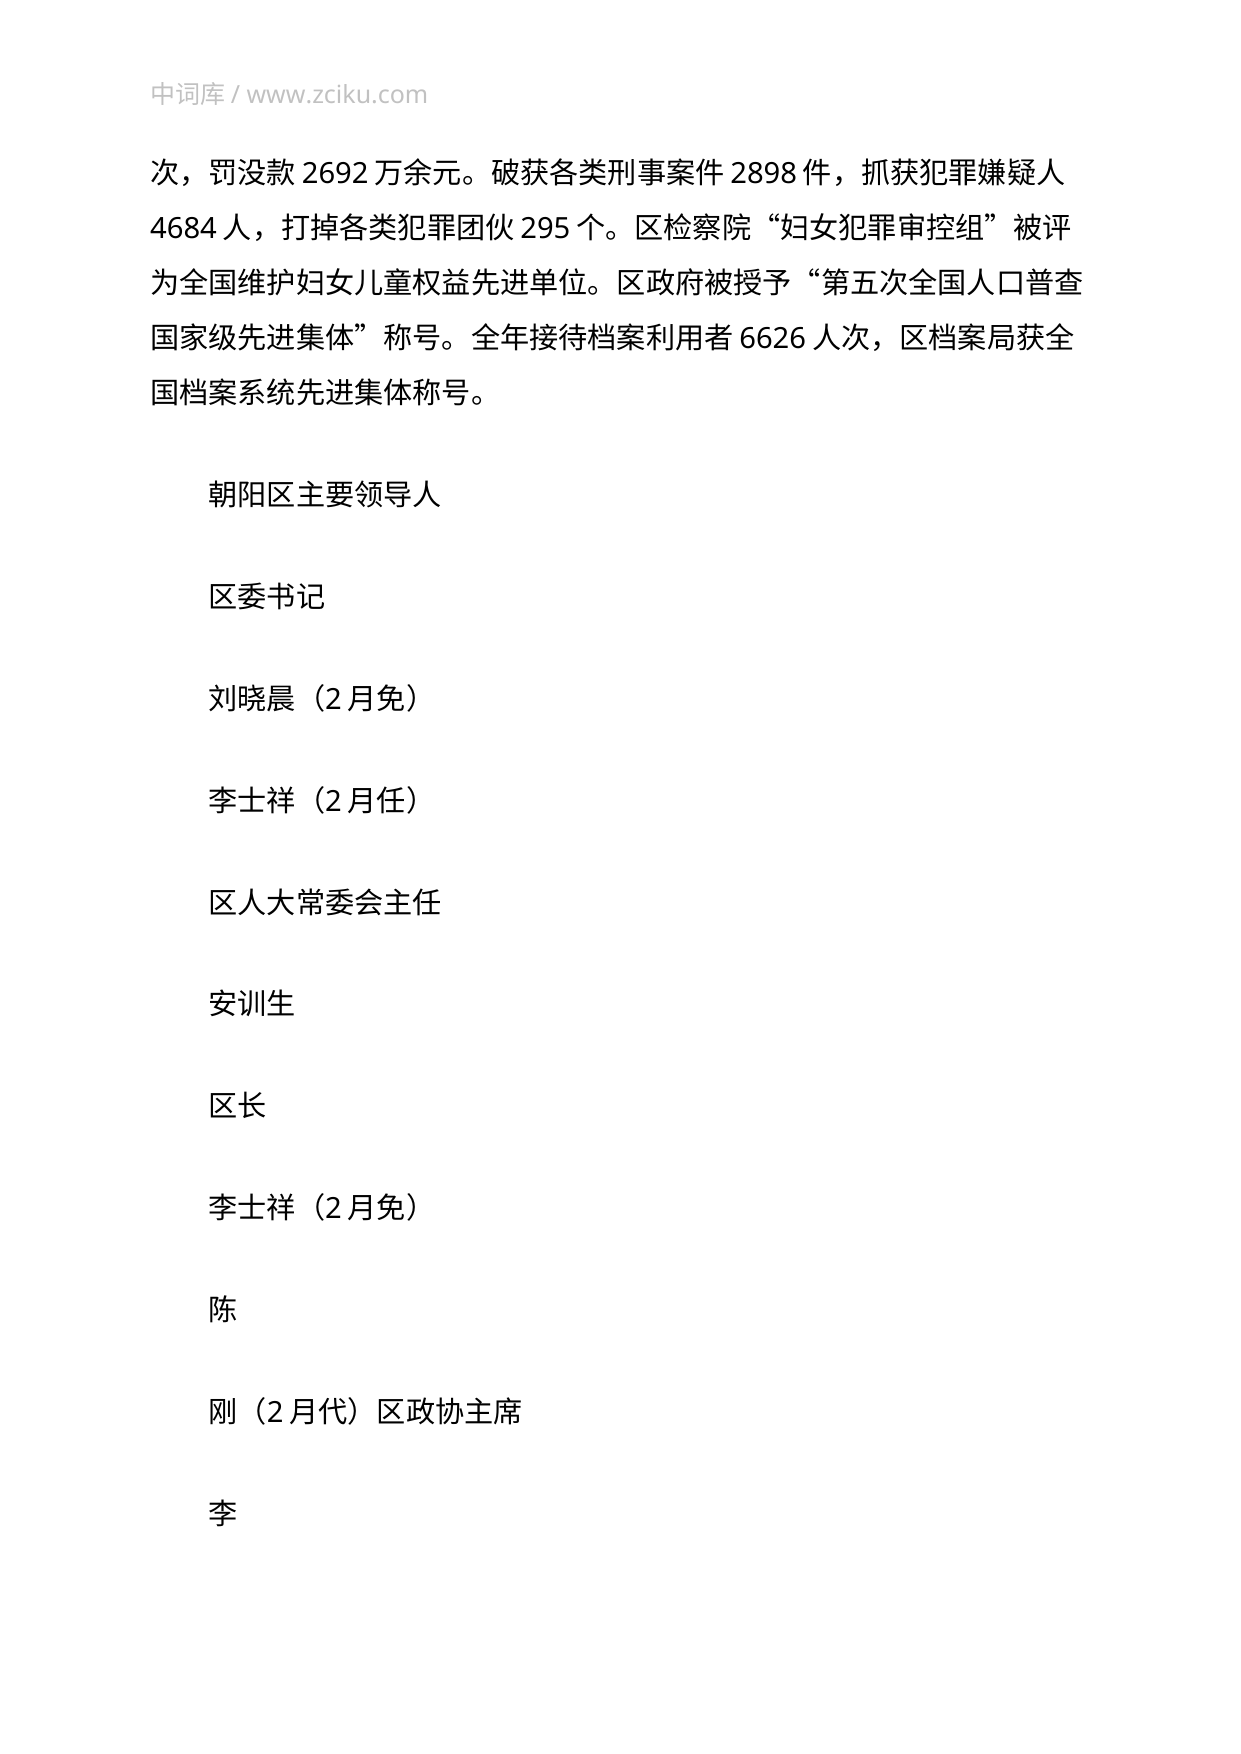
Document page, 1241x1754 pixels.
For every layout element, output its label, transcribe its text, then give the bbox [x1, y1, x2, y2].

text 区人大常委会主任 [150, 879, 1090, 921]
text 李 [150, 1490, 1090, 1532]
text 刚（2月代）区政协主席 [150, 1388, 1090, 1431]
text 李士祥（2月免） [150, 1184, 1090, 1227]
text 李士祥（2月任） [150, 777, 1090, 819]
text 陈 [150, 1286, 1090, 1329]
text 朝阳区主要领导人 [150, 472, 1090, 514]
text 区长 [150, 1083, 1090, 1125]
text 区委书记 [150, 573, 1090, 616]
text 安训生 [150, 981, 1090, 1023]
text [150, 150, 1090, 412]
text 刘晓晨（2月免） [150, 675, 1090, 718]
